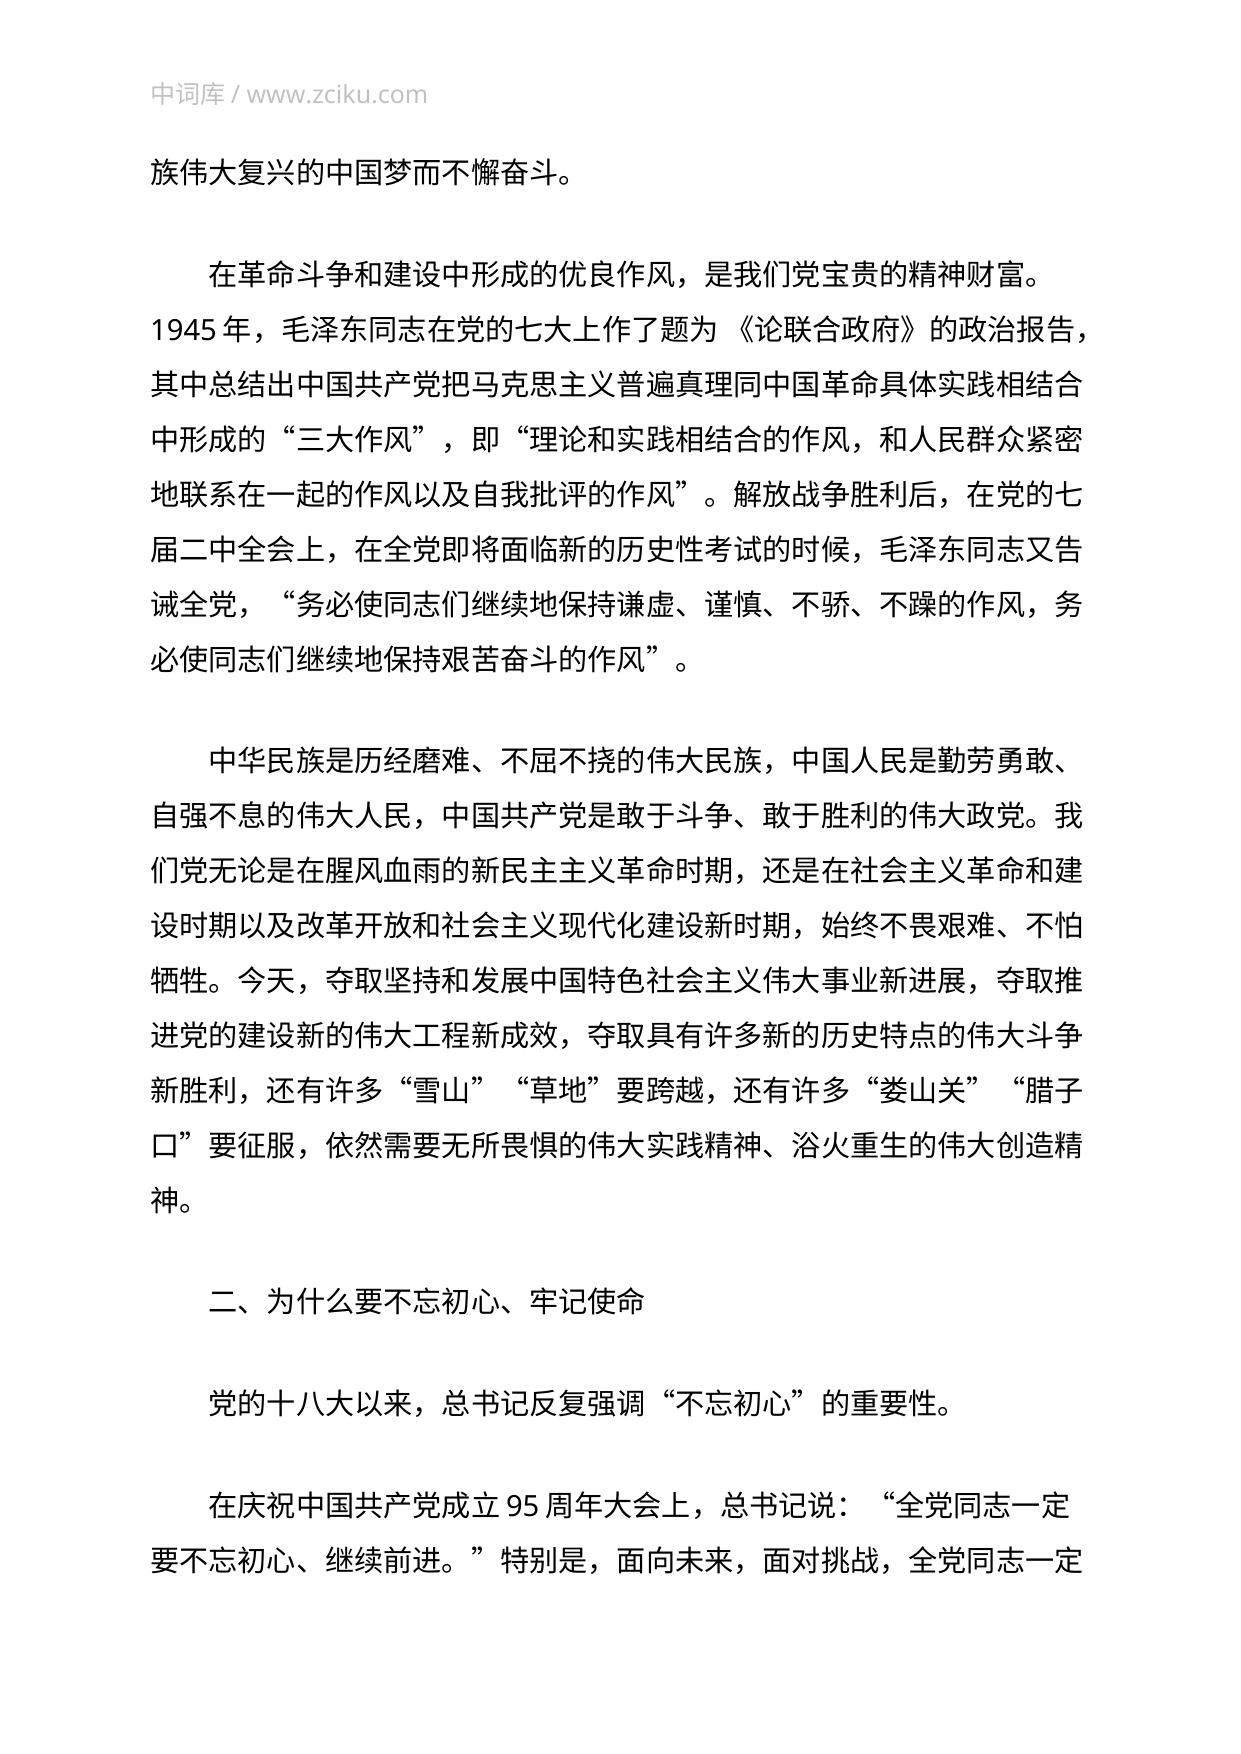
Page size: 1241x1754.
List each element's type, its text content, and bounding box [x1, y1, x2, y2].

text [150, 1482, 1090, 1580]
text 中华民族是历经磨难、不屈不挠的伟大民族，中国人民是勤劳勇敢、自强不息的伟大人民，中国共产党是敢于斗争、敢于胜利的伟大政党。我们党无论是在腥风血雨的新民主主义革命时期，还是在社会主义革命和建设时期以及改革开放和社会主义现代化建设新时期，始终不畏艰难、不怕牺牲。今天，夺取坚持和发展中国特色社会主义伟大事业新进展，夺取推进党的建设新的伟大工程新成效，夺取具有许多新的历史特点的伟大斗争新胜利，还有许多“雪山”“草地”要跨越，还有许多“娄山关”“腊子口”要征服，依然需要无所畏惧的伟大实践精神、浴火重生的伟大创造精神。 [150, 738, 1090, 1219]
text 二、为什么要不忘初心、牢记使命 [150, 1279, 1090, 1321]
text 在革命斗争和建设中形成的优良作风，是我们党宝贵的精神财富。1945年，毛泽东同志在党的七大上作了题为 《论联合政府》的政治报告，其中总结出中国共产党把马克思主义普遍真理同中国革命具体实践相结合中形成的“三大作风”，即“理论和实践相结合的作风，和人民群众紧密地联系在一起的作风以及自我批评的作风”。解放战争胜利后，在党的七届二中全会上，在全党即将面临新的历史性考试的时候，毛泽东同志又告诫全党，“务必使同志们继续地保持谦虚、谨慎、不骄、不躁的作风，务必使同志们继续地保持艰苦奋斗的作风”。 [150, 252, 1090, 678]
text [150, 150, 1090, 192]
text 党的十八大以来，总书记反复强调“不忘初心”的重要性。 [150, 1381, 1090, 1423]
